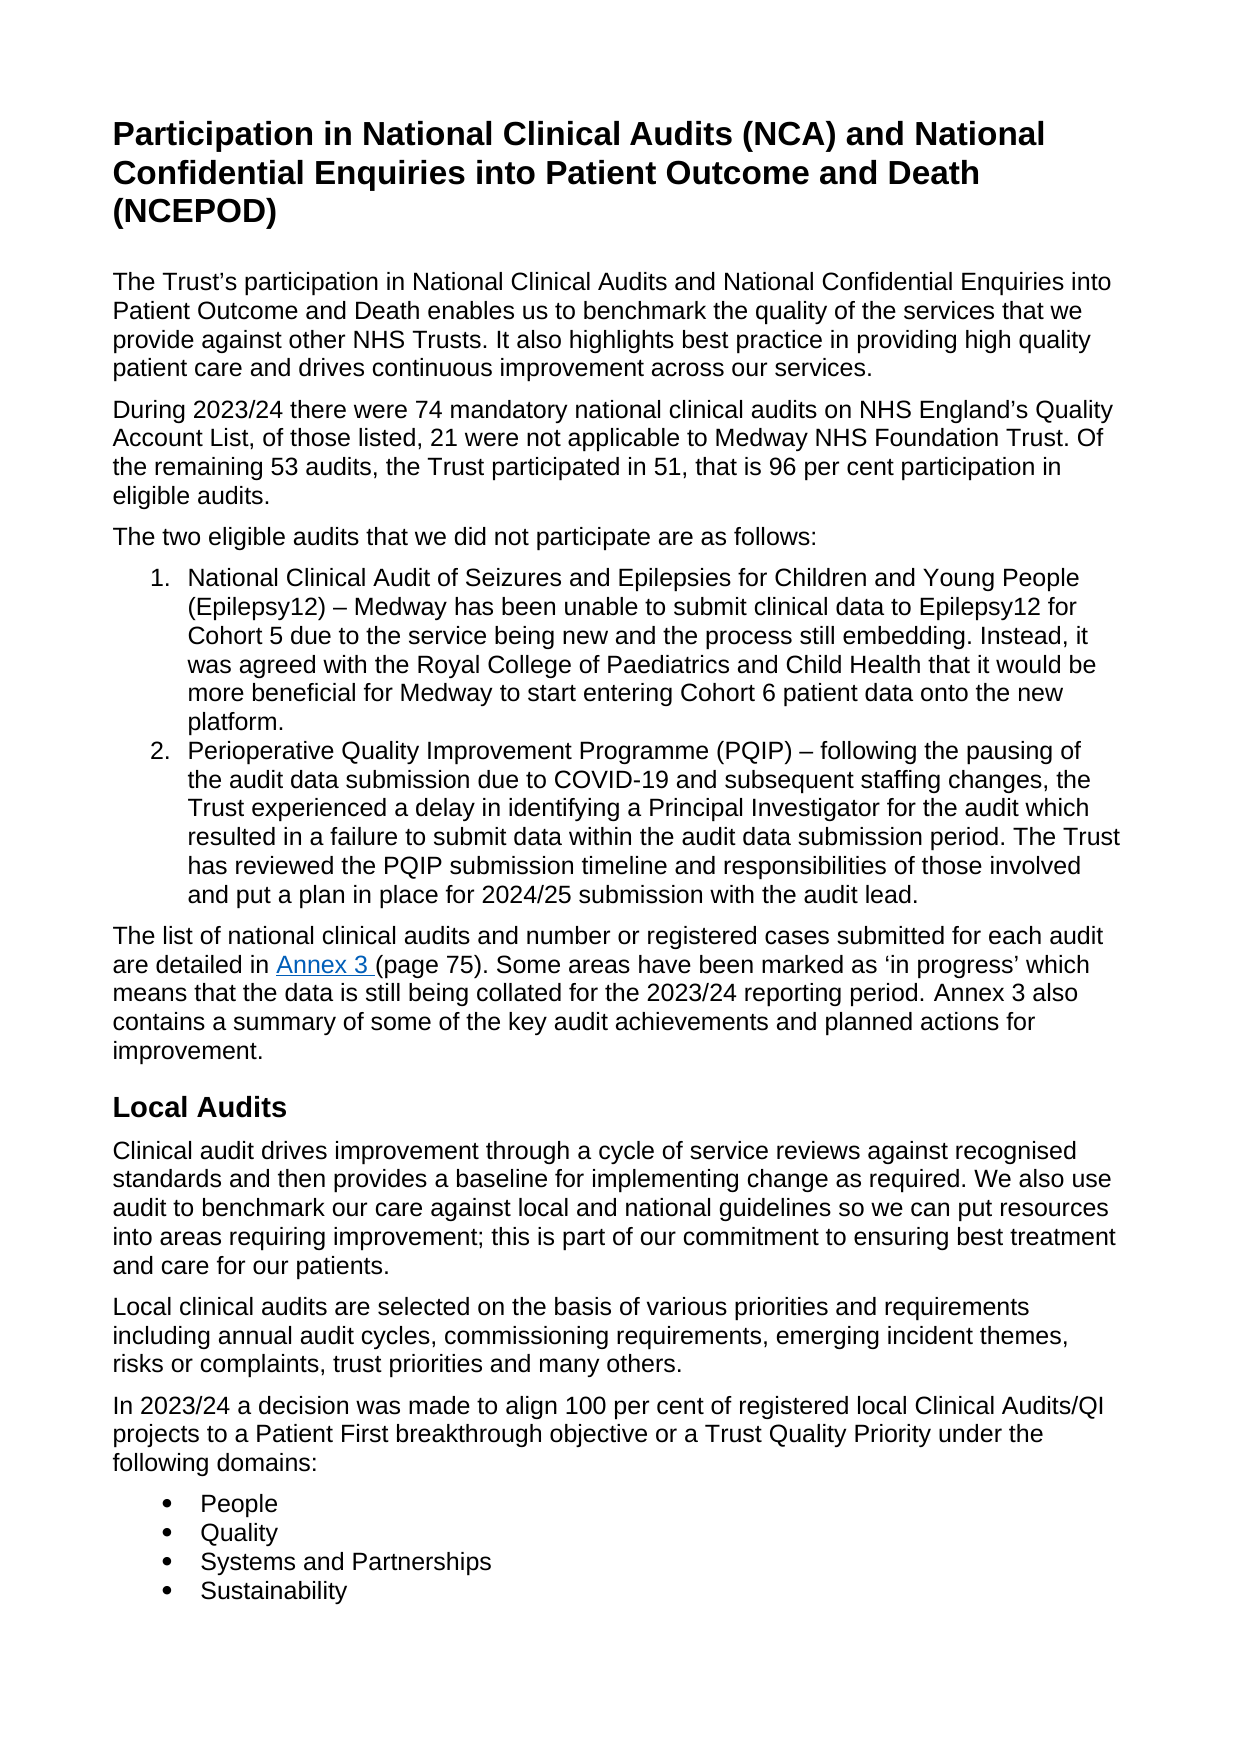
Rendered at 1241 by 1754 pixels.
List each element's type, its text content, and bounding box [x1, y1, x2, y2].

list People [163, 1489, 1122, 1518]
list Sustainability [163, 1576, 1122, 1605]
text In 2023/24 a decision was made to align 100 per cent of registered local Clinical Audits/QI projects to a Patient First breakthrough objective or a Trust Quality Priority under the following domains: [112, 1391, 1122, 1477]
list Quality [163, 1518, 1122, 1547]
text Clinical audit drives improvement through a cycle of service reviews against recognised standards and then provides a baseline for implementing change as required. We also use audit to benchmark our care against local and national guidelines so we can put resources into areas requiring improvement; this is part of our commitment to ensuring best treatment and care for our patients. [112, 1136, 1122, 1279]
text The list of national clinical audits and number or registered cases submitted for each audit are detailed in Annex 3 (page 75). Some areas have been marked as ‘in progress’ which means that the data is still being collated for the 2023/24 reporting period. Annex 3 also contains a summary of some of the key audit achievements and planned actions for improvement. [112, 921, 1122, 1064]
text During 2023/24 there were 74 mandatory national clinical audits on NHS England’s Quality Account List, of those listed, 21 were not applicable to Medway NHS Foundation Trust. Of the remaining 53 audits, the Trust participated in 51, that is 96 per cent participation in eligible audits. [112, 394, 1122, 509]
list National Clinical Audit of Seizures and Epilepsies for Children and Young People (Epilepsy12) – Medway has been unable to submit clinical data to Epilepsy12 for Cohort 5 due to the service being new and the process still embedding. Instead, it was agreed with the Royal College of Paediatrics and Child Health that it would be more beneficial for Medway to start entering Cohort 6 patient data onto the new platform. [150, 563, 1122, 736]
text The Trust’s participation in National Clinical Audits and National Confidential Enquiries into Patient Outcome and Death enables us to benchmark the quality of the services that we provide against other NHS Trusts. It also highlights best practice in providing high quality patient care and drives continuous improvement across our services. [112, 267, 1122, 382]
text The two eligible audits that we did not participate are as follows: [112, 522, 1122, 551]
subtitle Local Audits [112, 1089, 1122, 1123]
text Local clinical audits are selected on the basis of various priorities and requirements including annual audit cycles, commissioning requirements, emerging incident themes, risks or complaints, trust priorities and many others. [112, 1292, 1122, 1378]
list Perioperative Quality Improvement Programme (PQIP) – following the pausing of the audit data submission due to COVID-19 and subsequent staffing changes, the Trust experienced a delay in identifying a Principal Investigator for the audit which resulted in a failure to submit data within the audit data submission period. The Trust has reviewed the PQIP submission timeline and responsibilities of those involved and put a plan in place for 2024/25 submission with the audit lead. [150, 736, 1122, 908]
subtitle Participation in National Clinical Audits (NCA) and National Confidential Enquiries into Patient Outcome and Death (NCEPOD) [112, 114, 1122, 229]
list Systems and Partnerships [163, 1547, 1122, 1576]
